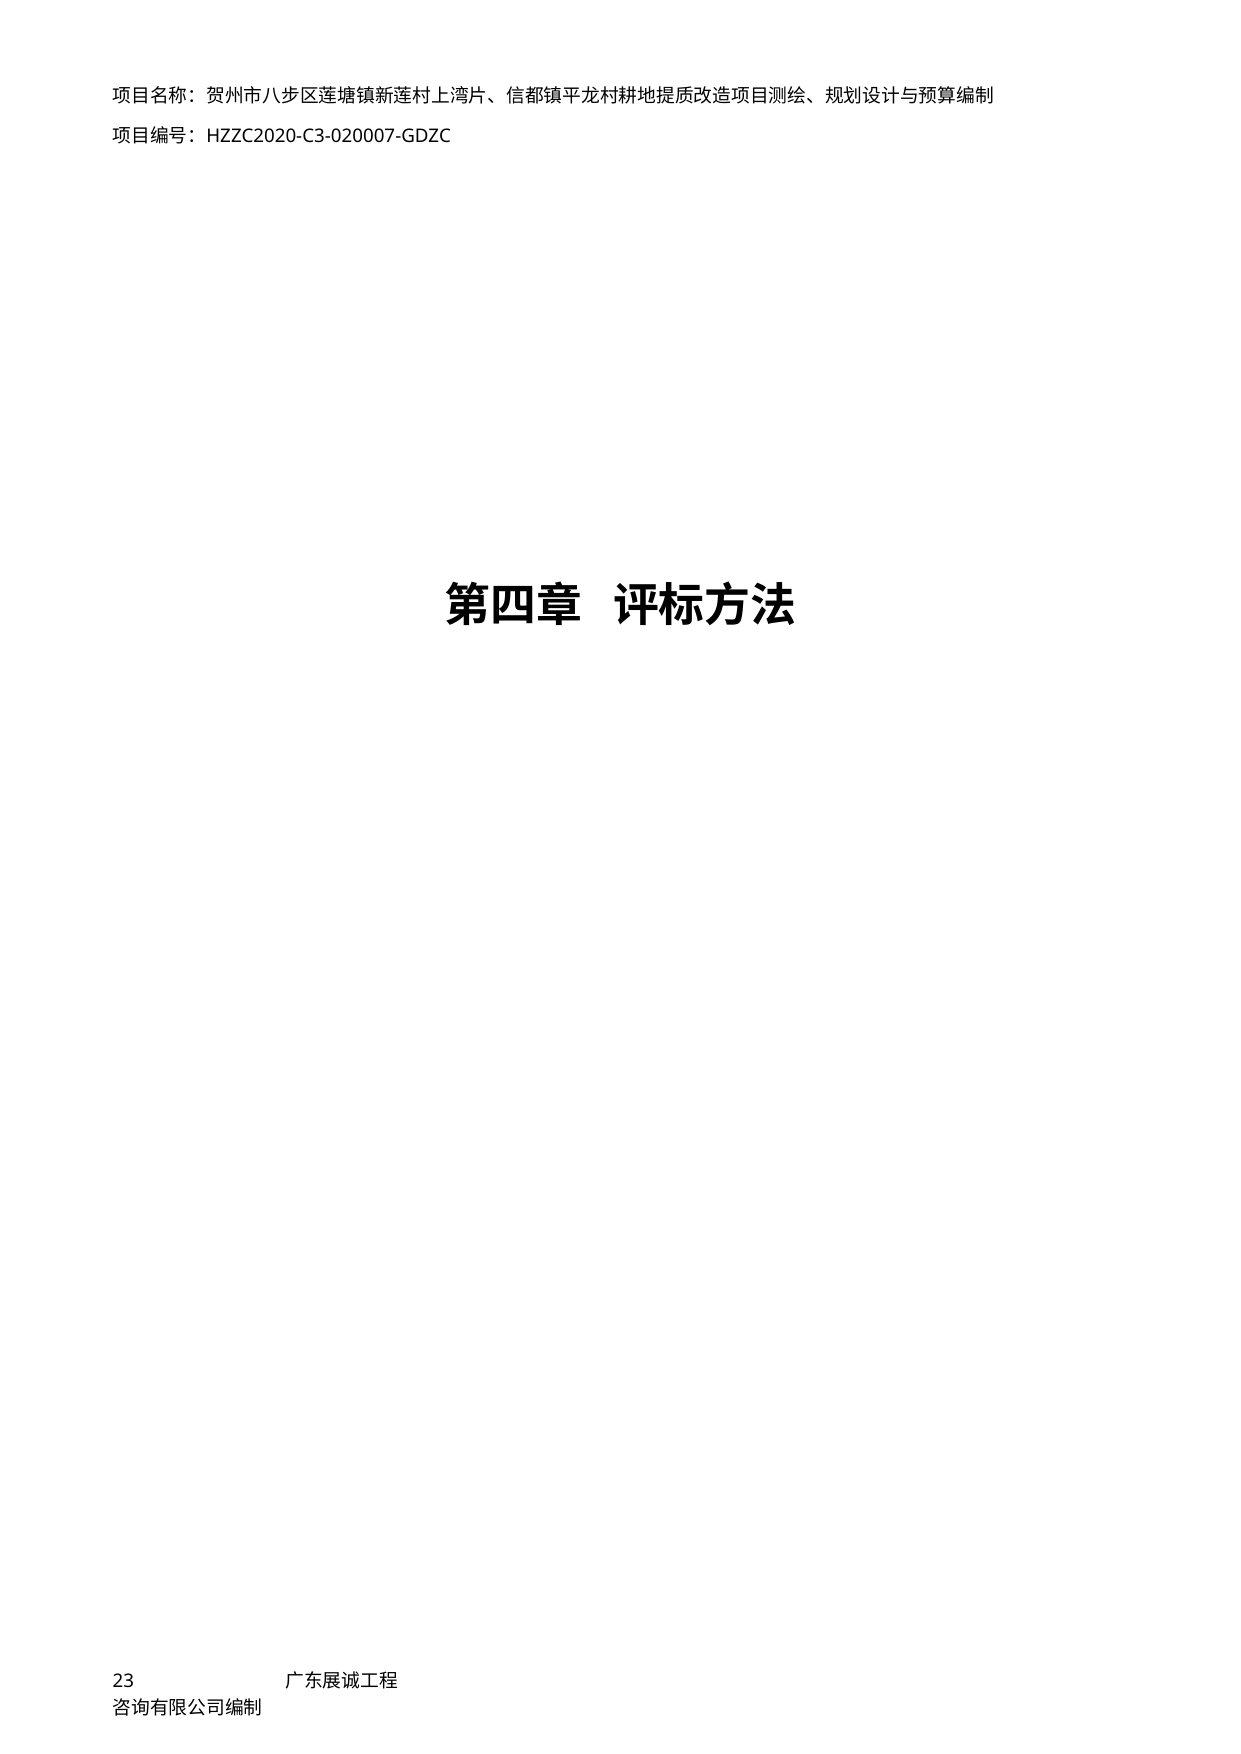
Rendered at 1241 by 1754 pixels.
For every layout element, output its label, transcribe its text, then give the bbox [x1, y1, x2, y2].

subtitle 第四章 评标方法 [112, 567, 1128, 636]
